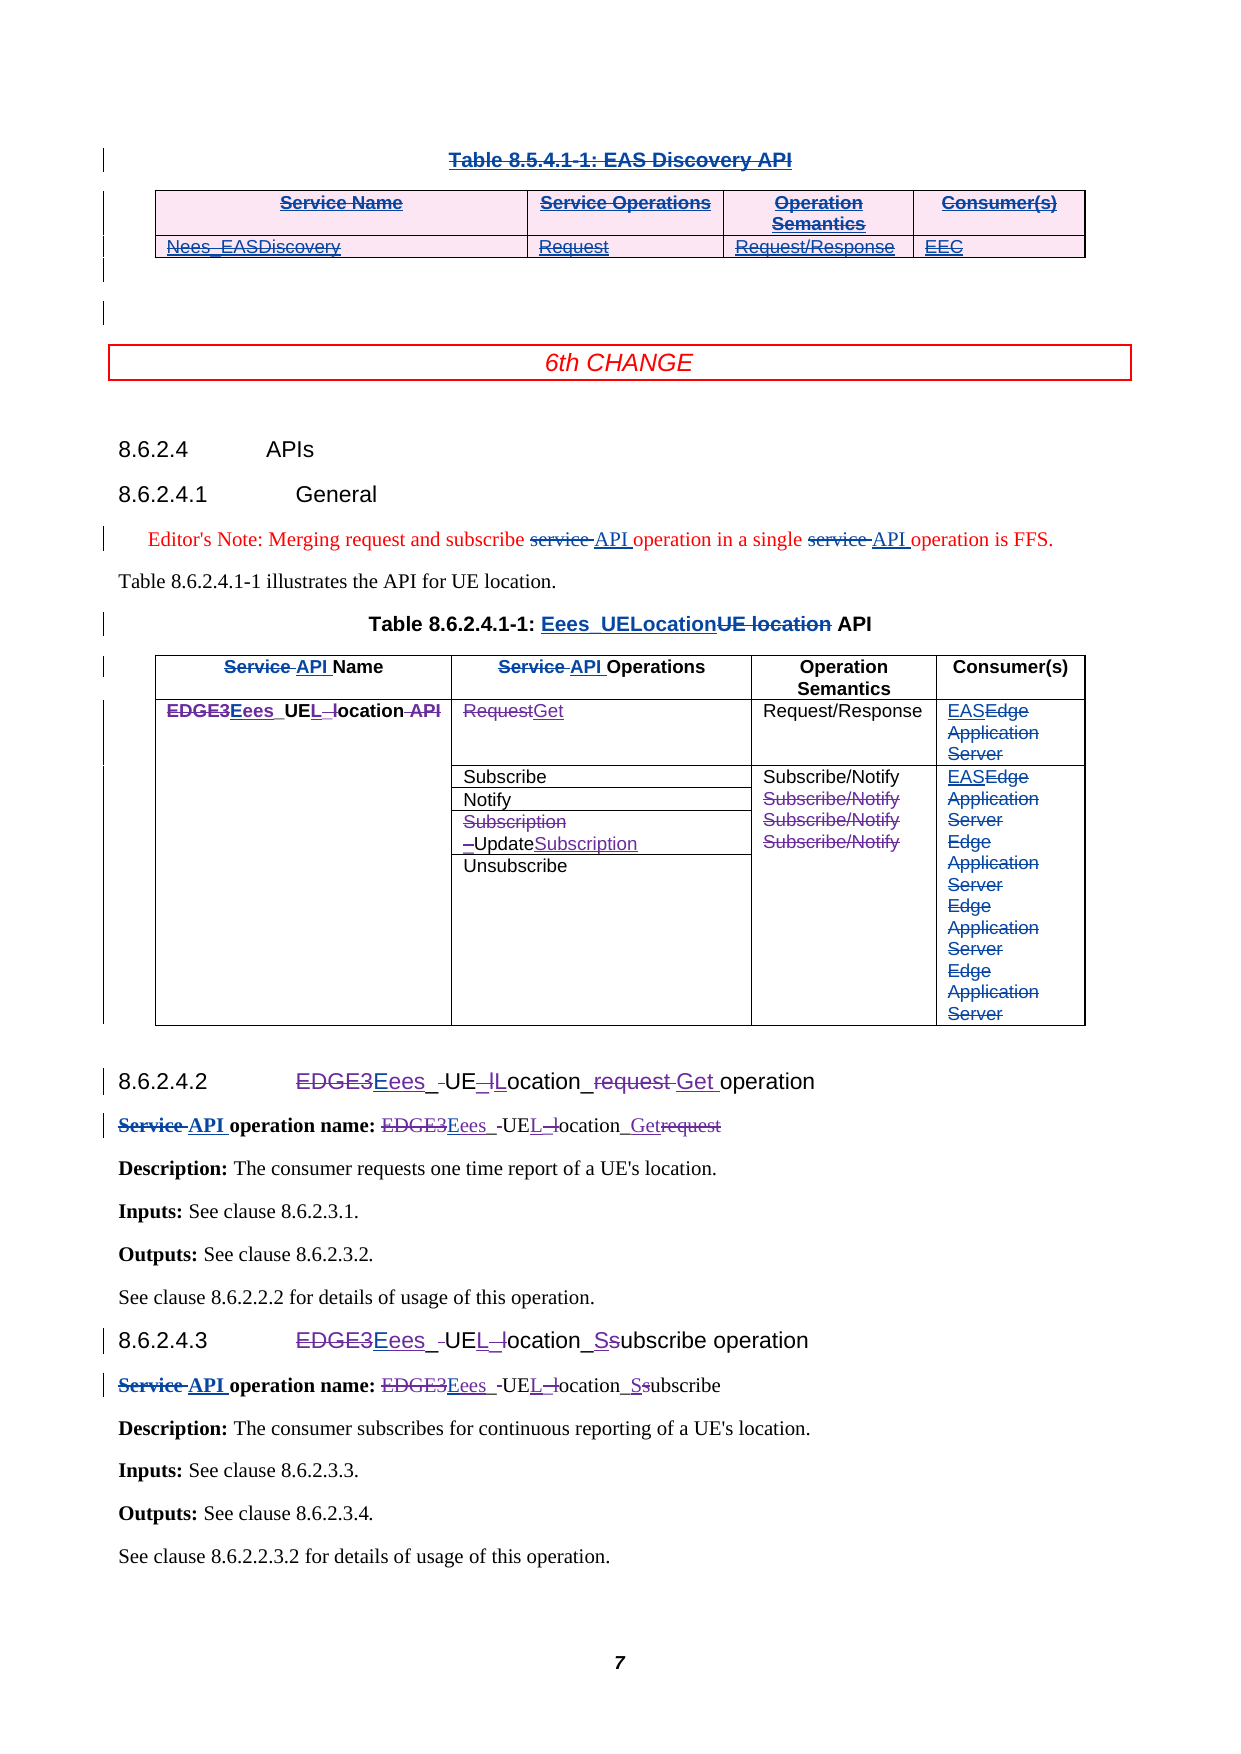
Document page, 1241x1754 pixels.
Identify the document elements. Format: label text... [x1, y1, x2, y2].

table_cell Notify [452, 788, 751, 810]
table_cell Subscribe [452, 766, 751, 787]
table_header Name [156, 656, 451, 699]
table_cell Update [452, 811, 751, 854]
table_cell Unsubscribe [452, 855, 751, 1024]
text Inputs: See clause 8.6.2.3.1. [118, 1199, 1122, 1223]
table_cell [452, 700, 751, 765]
text Table 8.6.2.4.1-1 illustrates the API for UE location. [118, 569, 1122, 593]
table_cell [937, 700, 1084, 765]
text operation name: _UEocation_ubscribe [118, 1373, 1122, 1397]
subtitle 8.6.2.4.1 General [118, 481, 1122, 508]
text 6th CHANGE [110, 346, 1130, 379]
table_cell Subscribe/Notify [752, 766, 936, 1024]
table_header Operations [452, 656, 751, 699]
text Outputs: See clause 8.6.2.3.4. [118, 1501, 1122, 1525]
text Description: The consumer requests one time report of a UE's location. [118, 1156, 1122, 1180]
text See clause 8.6.2.2.2 for details of usage of this operation. [118, 1285, 1122, 1309]
table_cell _UEocation [156, 700, 451, 1024]
text Editor's Note: Merging request and subscribe operation in a single operation is FFS. [148, 526, 1122, 551]
text Description: The consumer subscribes for continuous reporting of a UE's location. [118, 1415, 1122, 1439]
text operation name: _UEocation_ [118, 1113, 1122, 1137]
table_cell Request/Response [752, 700, 936, 765]
table_header Operation Semantics [752, 656, 936, 699]
text Table 8.6.2.4.1-1: API [118, 612, 1122, 636]
text See clause 8.6.2.2.3.2 for details of usage of this operation. [118, 1544, 1122, 1568]
table_cell [937, 766, 1084, 1024]
subtitle 8.6.2.4 APIs [118, 436, 1122, 463]
table_header Consumer(s) [937, 656, 1084, 699]
subtitle 8.6.2.4.2 _UEocation_operation [118, 1068, 1122, 1095]
text Outputs: See clause 8.6.2.3.2. [118, 1242, 1122, 1266]
subtitle 8.6.2.4.3 _UEocation_ubscribe operation [118, 1327, 1122, 1354]
text Inputs: See clause 8.6.2.3.3. [118, 1458, 1122, 1482]
